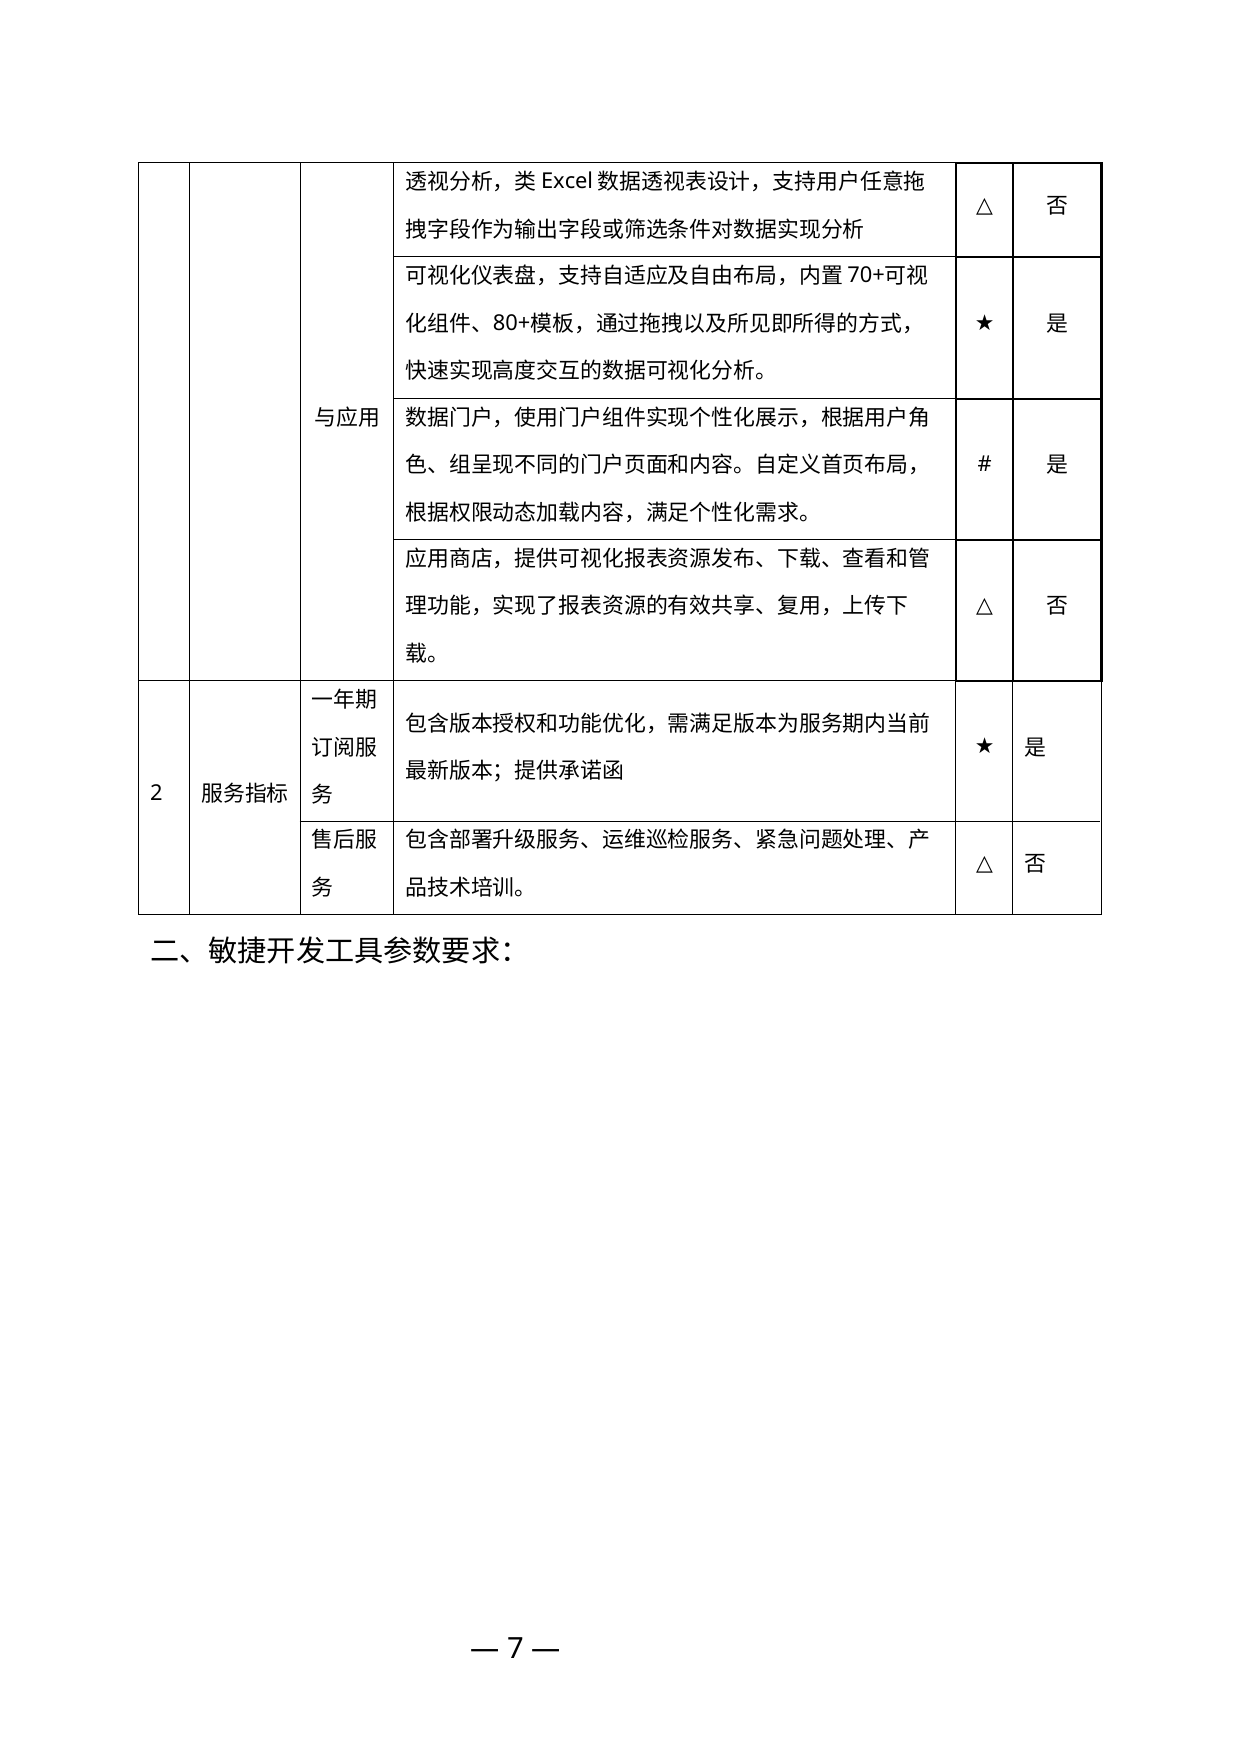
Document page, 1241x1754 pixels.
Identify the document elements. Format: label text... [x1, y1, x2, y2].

table_cell 可视化仪表盘，支持自适应及自由布局，内置70+可视化组件、80+模板，通过拖拽以及所见即所得的方式，快速实现高度交互的数据可视化分析。 [394, 257, 955, 397]
table_cell 应用商店，提供可视化报表资源发布、下载、查看和管理功能，实现了报表资源的有效共享、复用，上传下载。 [394, 540, 955, 680]
table_cell 否 [1013, 821, 1101, 914]
table_cell ★ [956, 682, 1012, 821]
table_cell △ [957, 541, 1012, 680]
table_cell 数据分析展现与应用 [301, 163, 393, 680]
table_cell 包含版本授权和功能优化，需满足版本为服务期内当前最新版本；提供承诺函 [394, 681, 955, 821]
text 二、敏捷开发工具参数要求： [150, 915, 1090, 973]
table_cell 否 [1014, 541, 1100, 680]
table_cell ★ [957, 258, 1012, 397]
table_cell 是 [1013, 682, 1101, 821]
table_cell 透视分析，类Excel数据透视表设计，支持用户任意拖拽字段作为输出字段或筛选条件对数据实现分析 [394, 163, 955, 256]
table_cell 是 [1014, 400, 1100, 539]
table_cell 是 [1014, 258, 1100, 397]
table_cell 服务指标 [190, 681, 300, 914]
table_cell 否 [1014, 164, 1100, 256]
table_cell 售后服务 [301, 822, 393, 914]
table_cell 数据门户，使用门户组件实现个性化展示，根据用户角色、组呈现不同的门户页面和内容。自定义首页布局，根据权限动态加载内容，满足个性化需求。 [394, 399, 955, 539]
table_cell △ [957, 164, 1012, 256]
table_cell # [957, 400, 1012, 539]
table_cell 2 [139, 681, 189, 914]
table_cell △ [956, 822, 1012, 914]
table_cell 包含部署升级服务、运维巡检服务、紧急问题处理、产品技术培训。 [394, 822, 955, 914]
table_cell 一年期订阅服务 [301, 681, 393, 821]
